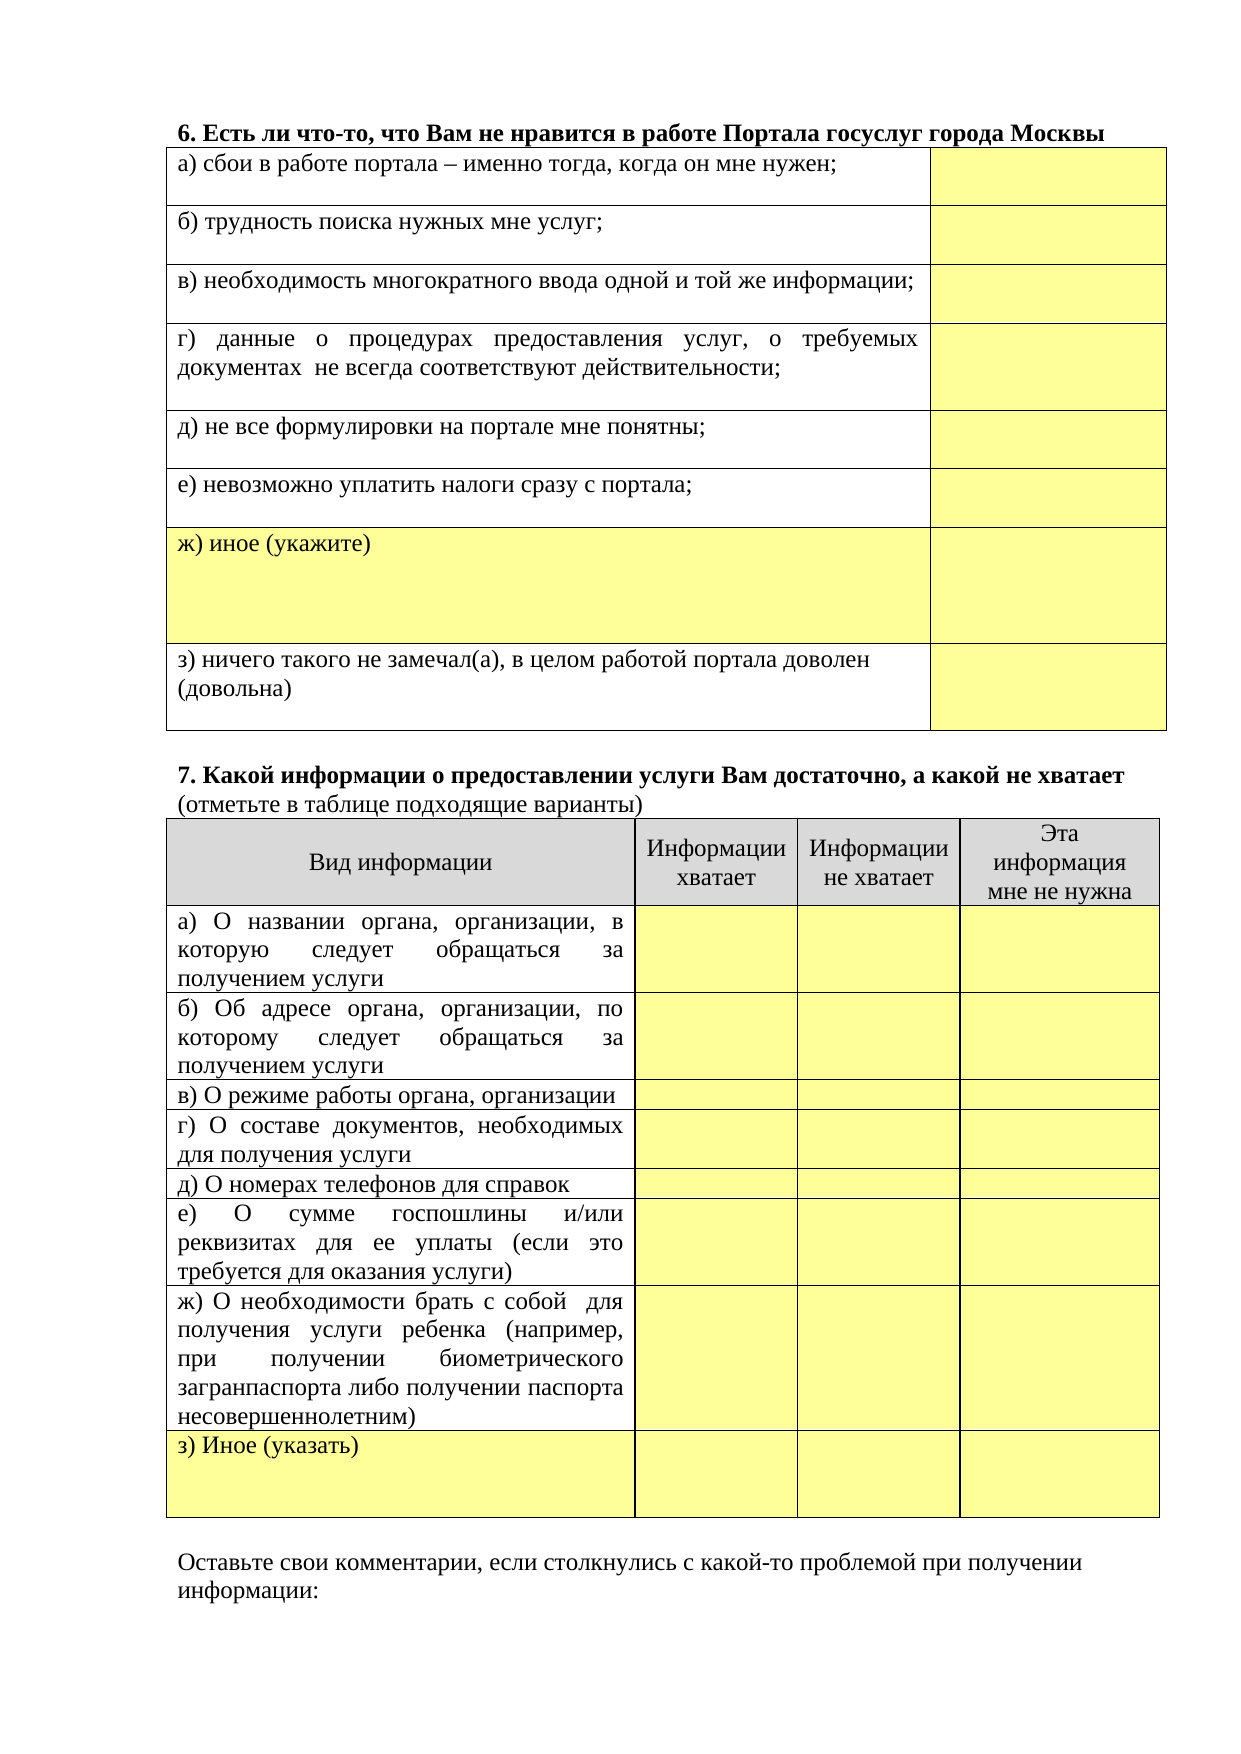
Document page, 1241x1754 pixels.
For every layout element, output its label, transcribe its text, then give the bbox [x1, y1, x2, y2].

table_cell [798, 1286, 959, 1429]
table_cell [798, 1080, 959, 1109]
table_header [931, 148, 1166, 205]
table_cell д) не все формулировки на портале мне понятны; [167, 411, 930, 468]
table_cell [961, 1199, 1159, 1285]
table_cell [961, 906, 1159, 992]
table_cell б) Об адресе органа, организации, по которому следует обращаться за получением услуги [167, 993, 634, 1079]
table_cell в) необходимость многократного ввода одной и той же информации; [167, 265, 930, 322]
table_cell [961, 1169, 1159, 1197]
table_cell д) О номерах телефонов для справок [167, 1169, 634, 1197]
table_cell г) О составе документов, необходимых для получения услуги [167, 1110, 634, 1168]
text 7. Какой информации о предоставлении услуги Вам достаточно, а какой не хватает [177, 760, 1152, 789]
table_cell [931, 528, 1166, 643]
table_cell [798, 1169, 959, 1197]
table_cell [636, 1286, 797, 1429]
table_cell е) невозможно уплатить налоги сразу с портала; [167, 469, 930, 527]
table_cell [636, 906, 797, 992]
table_cell в) О режиме работы органа, организации [167, 1080, 634, 1109]
table_cell [931, 469, 1166, 527]
table_cell [961, 1286, 1159, 1429]
table_header Вид информации [167, 819, 634, 905]
table_cell [961, 993, 1159, 1079]
table_cell [636, 1080, 797, 1109]
table_header а) сбои в работе портала – именно тогда, когда он мне нужен; [167, 148, 930, 205]
table_cell [798, 906, 959, 992]
table_cell [636, 1169, 797, 1197]
table_cell [931, 644, 1166, 730]
table_cell б) трудность поиска нужных мне услуг; [167, 206, 930, 264]
table_header Эта информация мне не нужна [961, 819, 1159, 905]
table_cell [931, 206, 1166, 264]
text Оставьте свои комментарии, если столкнулись с какой-то проблемой при получении информации: [177, 1547, 1152, 1604]
text (отметьте в таблице подходящие варианты) [177, 789, 1152, 817]
table_cell [931, 411, 1166, 468]
table_cell ж) иное (укажите) [167, 528, 930, 643]
table_cell [798, 1110, 959, 1168]
table_cell [931, 324, 1166, 410]
table_cell е) О сумме госпошлины и/или реквизитах для ее уплаты (если это требуется для оказания услуги) [167, 1199, 634, 1285]
table_cell [636, 1431, 797, 1517]
table_cell ж) О необходимости брать с собой для получения услуги ребенка (например, при получении биометрического загранпаспорта либо получении паспорта несовершеннолетним) [167, 1286, 634, 1429]
table_cell з) ничего такого не замечал(а), в целом работой портала доволен (довольна) [167, 644, 930, 730]
table_cell [636, 993, 797, 1079]
table_cell [798, 1431, 959, 1517]
table_cell а) О названии органа, организации, в которую следует обращаться за получением услуги [167, 906, 634, 992]
table_header Информации не хватает [798, 819, 959, 905]
table_cell г) данные о процедурах предоставления услуг, о требуемых документах не всегда соответствуют действительности; [167, 324, 930, 410]
table_cell [961, 1080, 1159, 1109]
table_cell [961, 1110, 1159, 1168]
table_cell [798, 1199, 959, 1285]
table_cell [931, 265, 1166, 322]
table_cell [636, 1110, 797, 1168]
table_cell [961, 1431, 1159, 1517]
table_cell [636, 1199, 797, 1285]
text 6. Есть ли что-то, что Вам не нравится в работе Портала госуслуг города Москвы [177, 118, 1152, 147]
table_header Информации хватает [636, 819, 797, 905]
table_cell з) Иное (указать) [167, 1431, 634, 1517]
table_cell [798, 993, 959, 1079]
